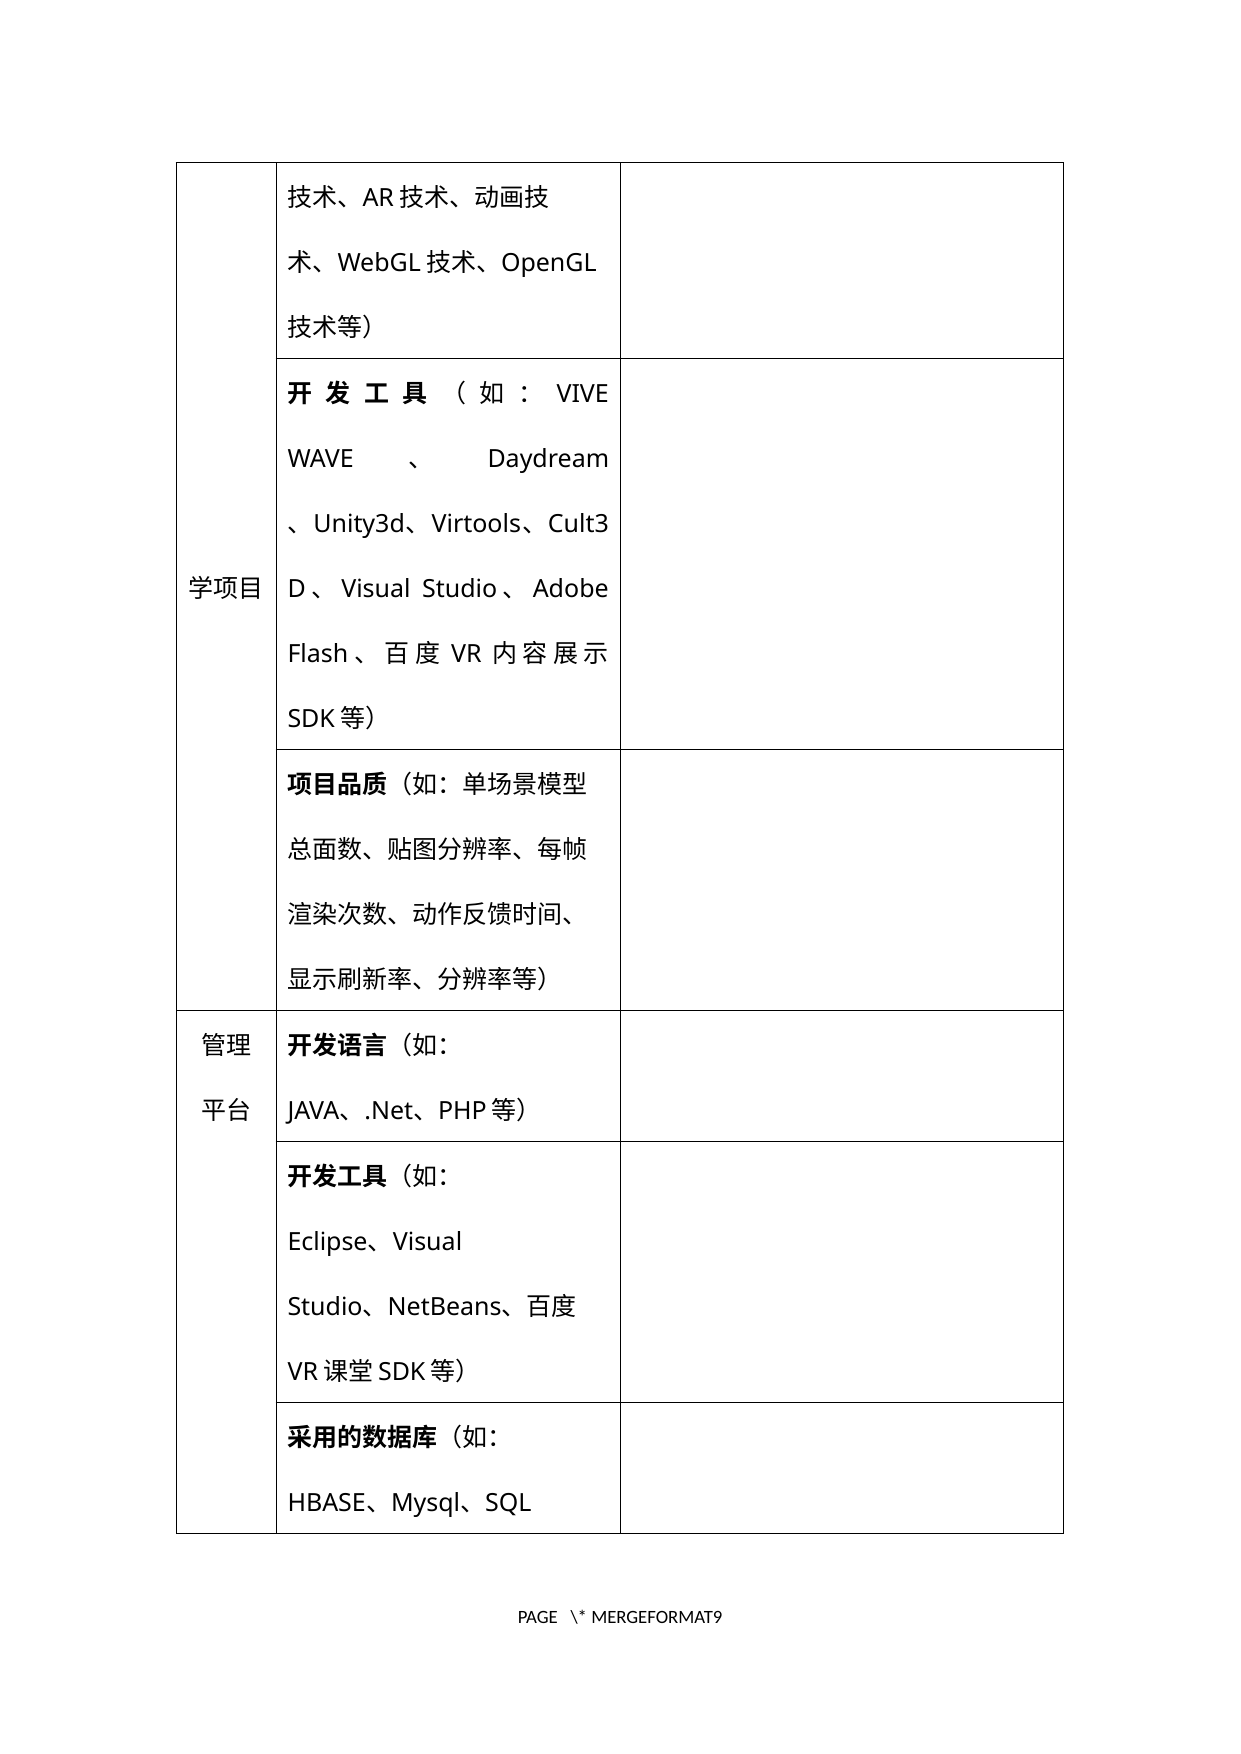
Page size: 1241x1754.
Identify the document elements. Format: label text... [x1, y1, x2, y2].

table_cell [621, 1403, 1063, 1533]
table_cell [621, 750, 1063, 1010]
table_cell [621, 1011, 1063, 1141]
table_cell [277, 1403, 620, 1533]
table_cell 项目品质（如：单场景模型总面数、贴图分辨率、每帧渲染次数、动作反馈时间、显示刷新率、分辨率等） [277, 750, 620, 1010]
table_cell [621, 163, 1063, 358]
table_cell 管理 平台 [177, 1011, 276, 1533]
table_cell [621, 359, 1063, 749]
table_cell 实验教学项目 [177, 163, 276, 1010]
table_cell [277, 163, 620, 358]
table_cell 开发语言（如：JAVA、.Net、PHP等） [277, 1011, 620, 1141]
table_cell 开发工具（如：Eclipse、Visual Studio、NetBeans、百度VR课堂SDK等） [277, 1142, 620, 1402]
table_cell [621, 1142, 1063, 1402]
table_cell 开发工具（如：VIVE WAVE、Daydream 、Unity3d、Virtools、Cult3D、Visual Studio、Adobe Flash、百度VR内容展示SDK等） [277, 359, 620, 749]
